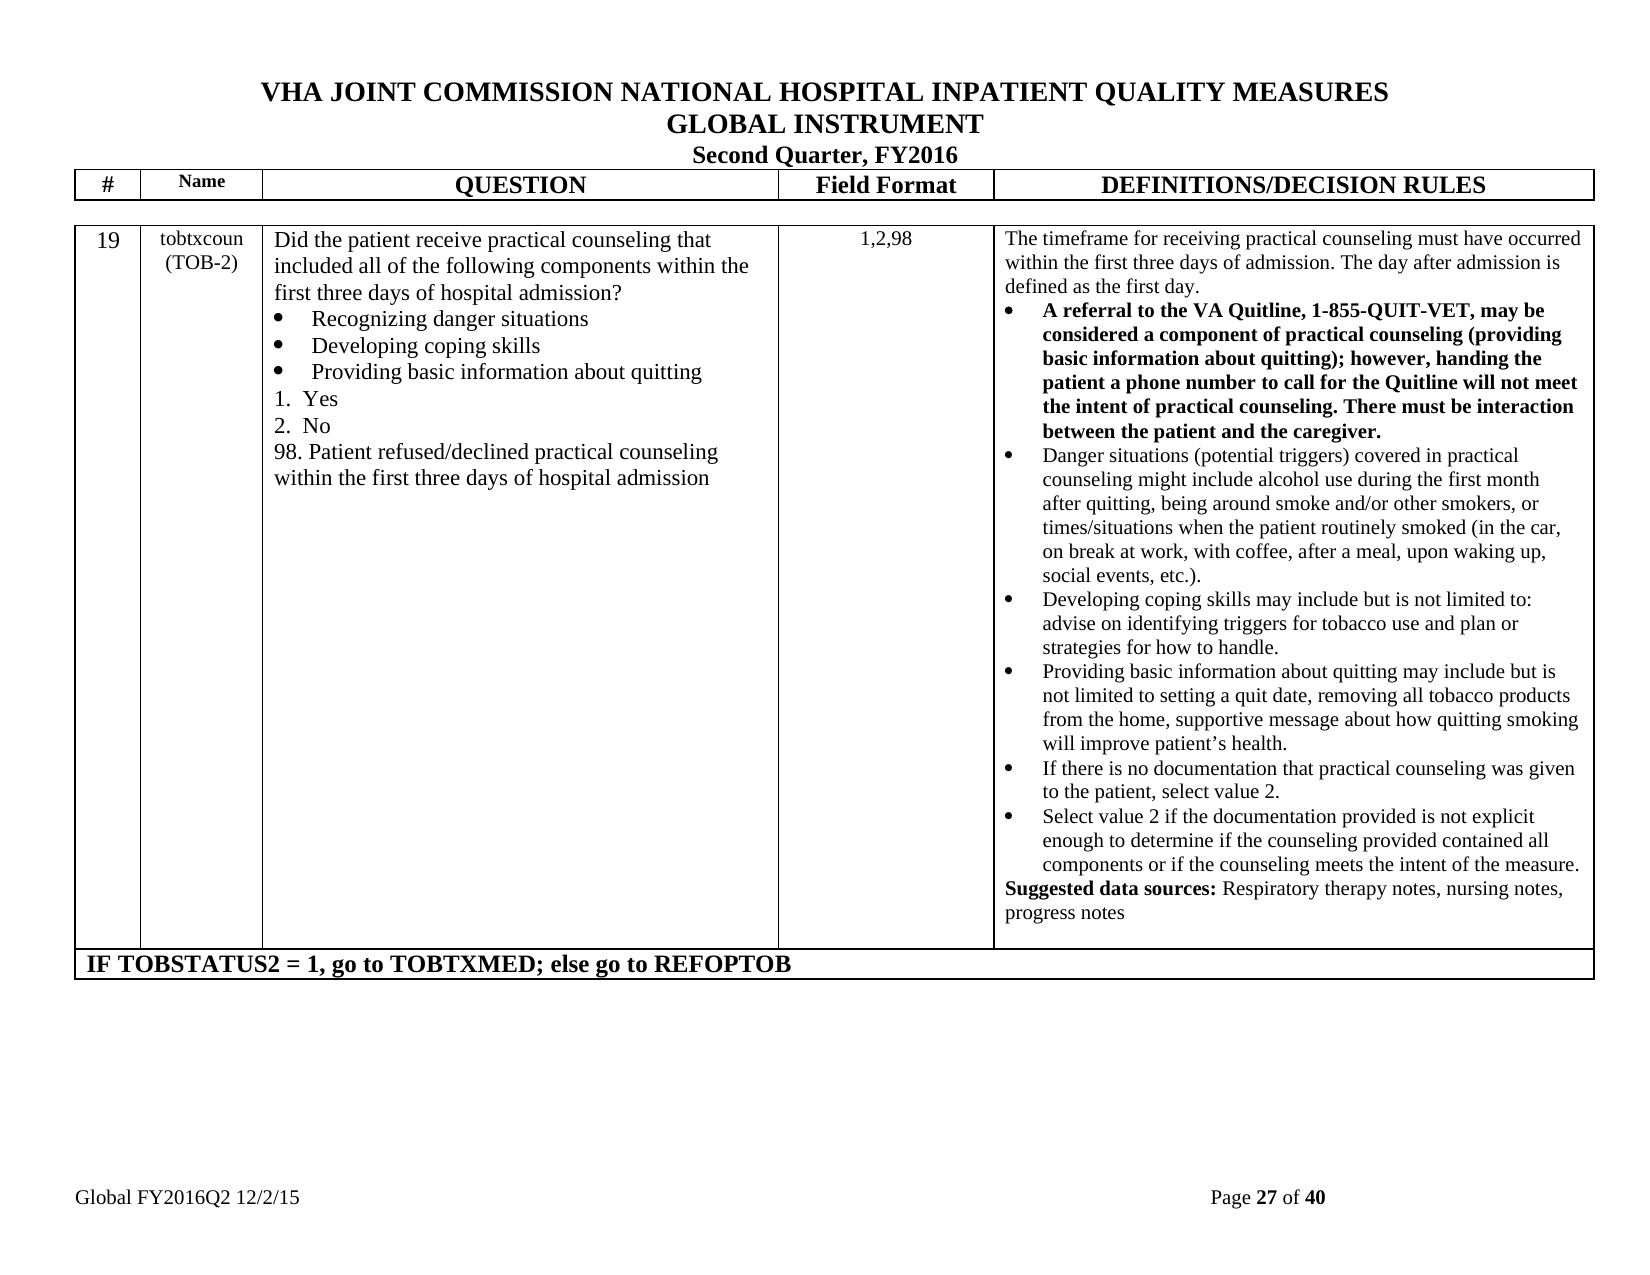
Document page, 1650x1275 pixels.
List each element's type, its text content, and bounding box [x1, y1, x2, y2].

table_header The timeframe for receiving practical counseling must have occurred within the first three days of admission. The day after admission is defined as the first day. A referral to the VA Quitline, 1-855-QUIT-VET, may be considered a component of practical counseling (providing basic information about quitting); however, handing the patient a phone number to call for the Quitline will not meet the intent of practical counseling. There must be interaction between the patient and the caregiver. Danger situations (potential triggers) covered in practical counseling might include alcohol use during the first month after quitting, being around smoke and/or other smokers, or times/situations when the patient routinely smoked (in the car, on break at work, with coffee, after a meal, upon waking up, social events, etc.). Developing coping skills may include but is not limited to: advise on identifying triggers for tobacco use and plan or strategies for how to handle. Providing basic information about quitting may include but is not limited to setting a quit date, removing all tobacco products from the home, supportive message about how quitting smoking will improve patient’s health. If there is no documentation that practical counseling was given to the patient, select value 2. Select value 2 if the documentation provided is not explicit enough to determine if the counseling provided contained all components or if the counseling meets the intent of the measure. Suggested data sources: Respiratory therapy notes, nursing notes, progress notes [995, 226, 1593, 948]
table_header 1,2,98 [779, 226, 993, 948]
table_header 19 [76, 226, 140, 948]
table_header Did the patient receive practical counseling that included all of the following components within the first three days of hospital admission? Recognizing danger situations Developing coping skills Providing basic information about quitting 1. Yes 2. No 98. Patient refused/declined practical counseling within the first three days of hospital admission [263, 226, 778, 948]
table_header tobtxcoun (TOB-2) [141, 226, 262, 948]
table_cell IF TOBSTATUS2 = 1, go to TOBTXMED; else go to REFOPTOB [76, 950, 1593, 978]
